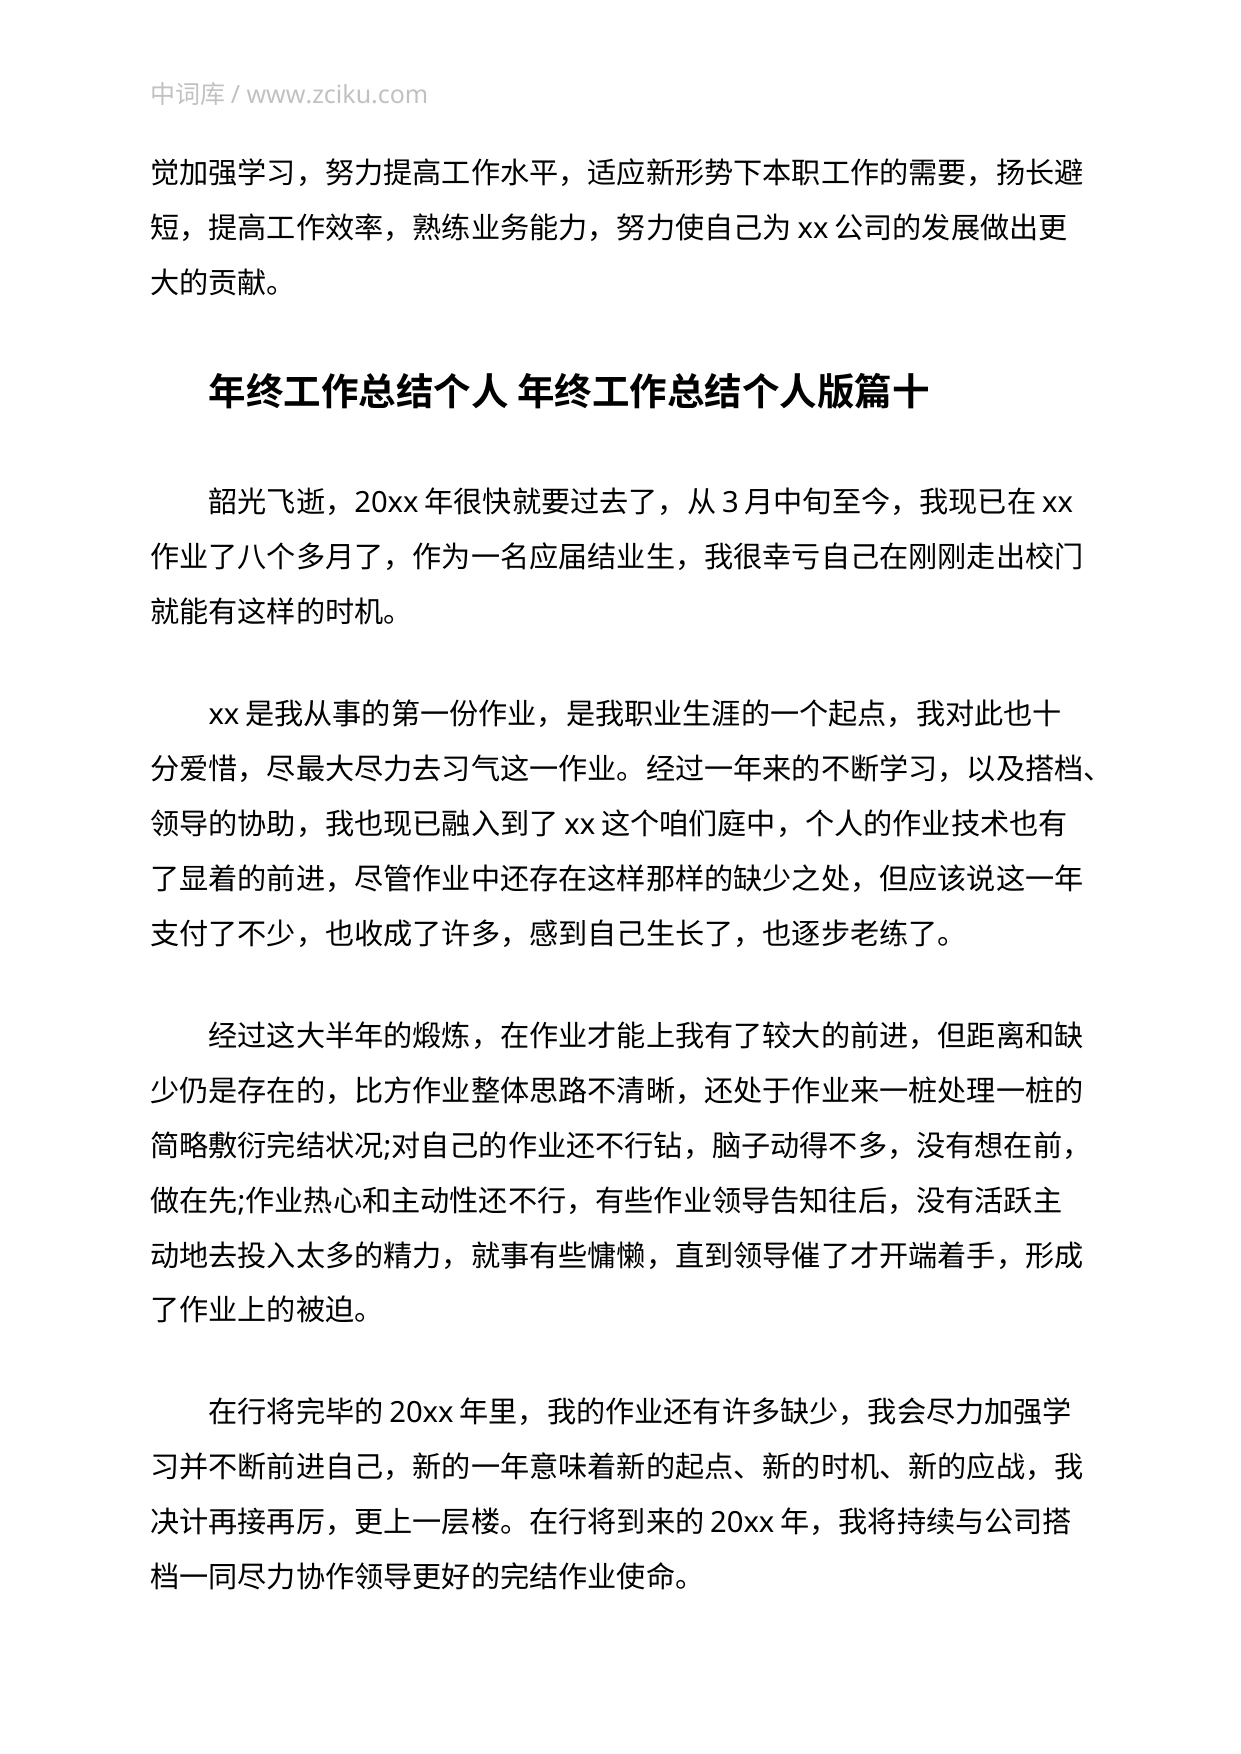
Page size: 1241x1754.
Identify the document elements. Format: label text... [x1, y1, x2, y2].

text 年终工作总结个人 年终工作总结个人版篇十 [150, 362, 1090, 416]
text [150, 150, 1090, 302]
text xx是我从事的第一份作业，是我职业生涯的一个起点，我对此也十分爱惜，尽最大尽力去习气这一作业。经过一年来的不断学习，以及搭档、领导的协助，我也现已融入到了xx这个咱们庭中，个人的作业技术也有了显着的前进，尽管作业中还存在这样那样的缺少之处，但应该说这一年支付了不少，也收成了许多，感到自己生长了，也逐步老练了。 [150, 691, 1090, 953]
text 韶光飞逝，20xx年很快就要过去了，从3月中旬至今，我现已在xx作业了八个多月了，作为一名应届结业生，我很幸亏自己在刚刚走出校门就能有这样的时机。 [150, 479, 1090, 631]
text 在行将完毕的20xx年里，我的作业还有许多缺少，我会尽力加强学习并不断前进自己，新的一年意味着新的起点、新的时机、新的应战，我决计再接再厉，更上一层楼。在行将到来的20xx年，我将持续与公司搭档一同尽力协作领导更好的完结作业使命。 [150, 1389, 1090, 1596]
text 经过这大半年的煅炼，在作业才能上我有了较大的前进，但距离和缺少仍是存在的，比方作业整体思路不清晰，还处于作业来一桩处理一桩的简略敷衍完结状况;对自己的作业还不行钻，脑子动得不多，没有想在前，做在先;作业热心和主动性还不行，有些作业领导告知往后，没有活跃主动地去投入太多的精力，就事有些慵懒，直到领导催了才开端着手，形成了作业上的被迫。 [150, 1012, 1090, 1329]
